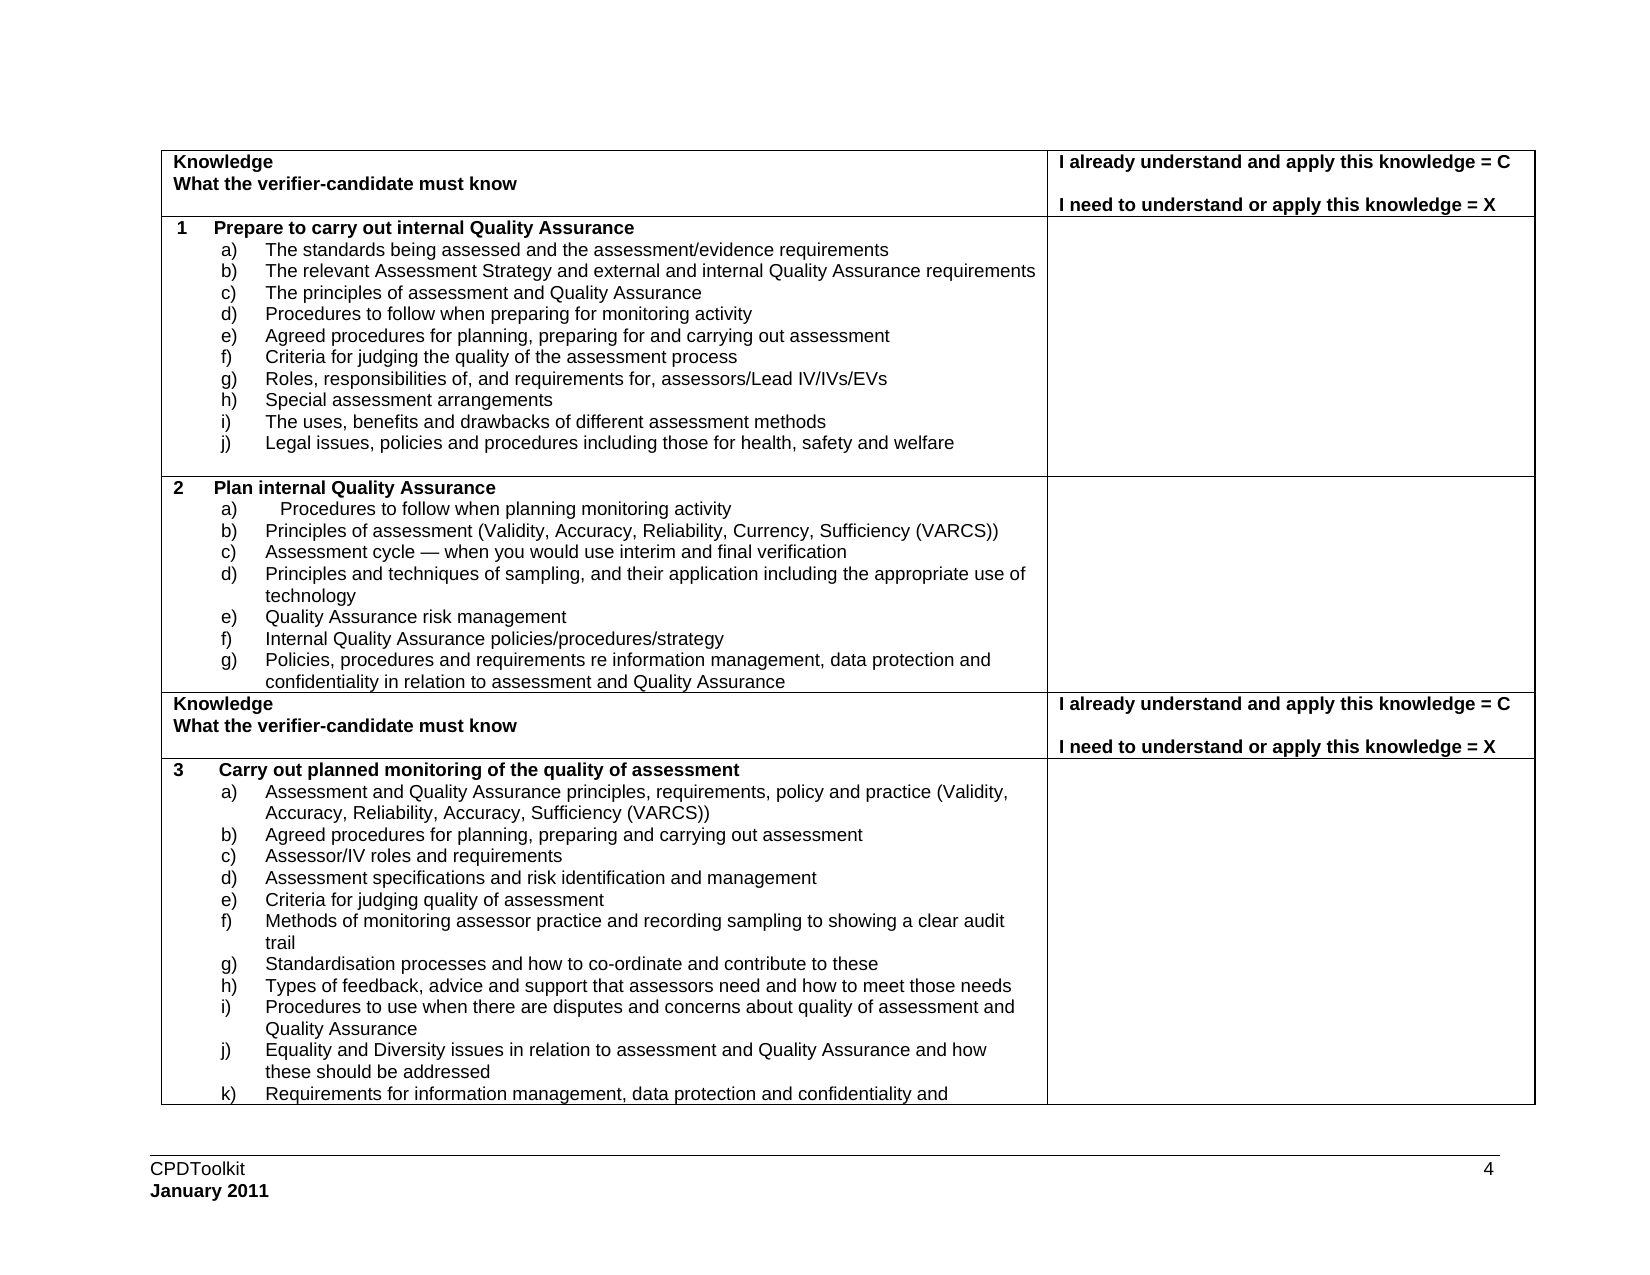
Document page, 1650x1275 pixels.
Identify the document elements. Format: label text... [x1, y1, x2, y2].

table_header I already understand and apply this knowledge = C I need to understand or apply this knowledge = X [1048, 151, 1534, 216]
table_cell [162, 759, 1047, 1104]
table_cell [1048, 759, 1534, 1104]
table_cell Plan internal Quality Assurance Procedures to follow when planning monitoring activity Principles of assessment (Validity, Accuracy, Reliability, Currency, Sufficiency (VARCS)) Assessment cycle — when you would use interim and final verification Principles and techniques of sampling, and their application including the appropriate use of technology Quality Assurance risk management Internal Quality Assurance policies/procedures/strategy Policies, procedures and requirements re information management, data protection and confidentiality in relation to assessment and Quality Assurance [162, 477, 1047, 692]
table_cell [1048, 217, 1534, 476]
table_header Knowledge What the verifier-candidate must know [162, 151, 1047, 216]
table_cell [1048, 477, 1534, 692]
table_cell Prepare to carry out internal Quality Assurance The standards being assessed and the assessment/evidence requirements The relevant Assessment Strategy and external and internal Quality Assurance requirements The principles of assessment and Quality Assurance Procedures to follow when preparing for monitoring activity Agreed procedures for planning, preparing for and carrying out assessment Criteria for judging the quality of the assessment process Roles, responsibilities of, and requirements for, assessors/Lead IV/IVs/EVs Special assessment arrangements The uses, benefits and drawbacks of different assessment methods Legal issues, policies and procedures including those for health, safety and welfare [162, 217, 1047, 476]
table_cell Knowledge What the verifier-candidate must know [162, 693, 1047, 758]
table_cell I already understand and apply this knowledge = C I need to understand or apply this knowledge = X [1048, 693, 1534, 758]
